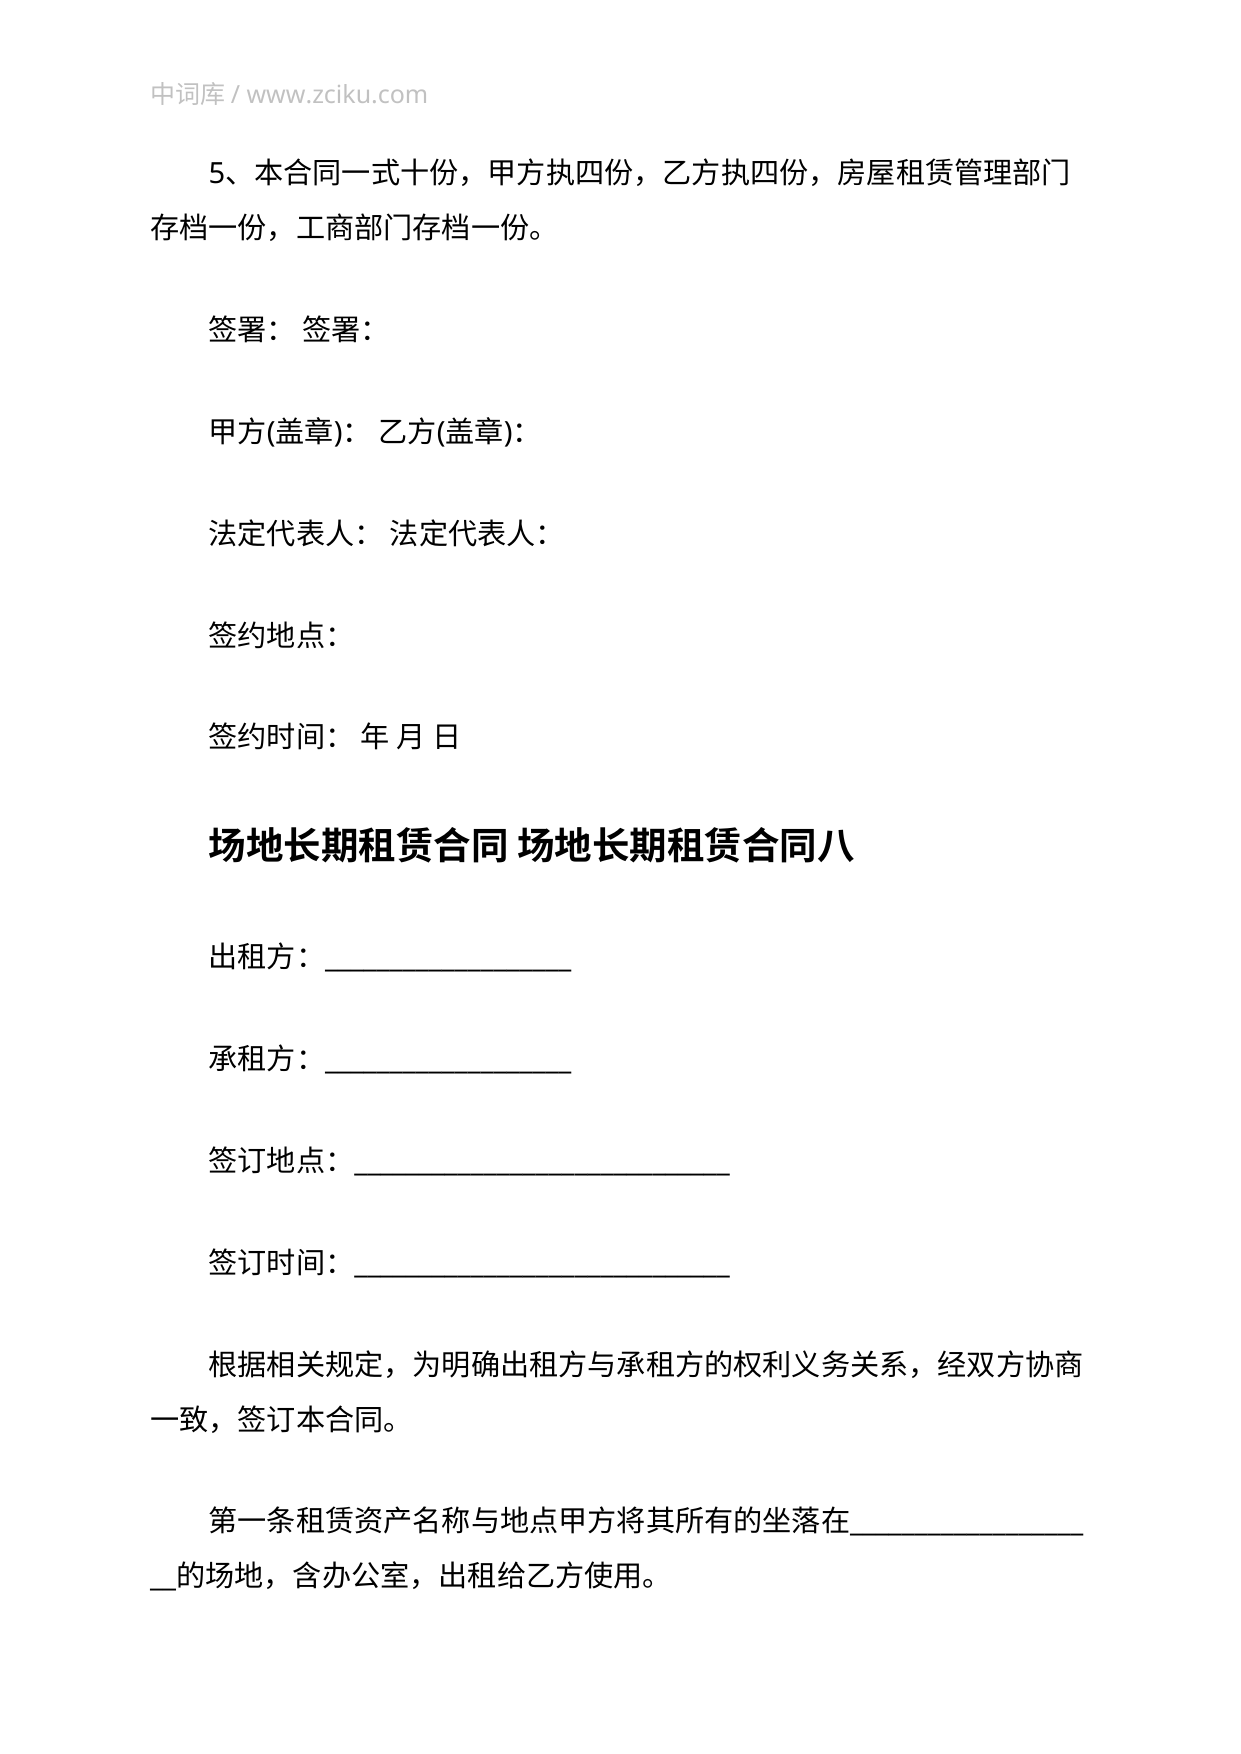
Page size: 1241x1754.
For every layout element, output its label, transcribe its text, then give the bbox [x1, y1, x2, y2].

text 出租方：___________________ [150, 933, 1090, 976]
text 场地长期租赁合同 场地长期租赁合同八 [150, 816, 1090, 870]
text 签约地点： [150, 612, 1090, 654]
text 第一条租赁资产名称与地点甲方将其所有的坐落在____________________的场地，含办公室，出租给乙方使用。 [150, 1498, 1090, 1595]
text 签订地点：_____________________________ [150, 1137, 1090, 1179]
text 根据相关规定，为明确出租方与承租方的权利义务关系，经双方协商一致，签订本合同。 [150, 1341, 1090, 1438]
text 法定代表人： 法定代表人： [150, 511, 1090, 553]
text 签订时间：_____________________________ [150, 1239, 1090, 1282]
text 甲方(盖章)： 乙方(盖章)： [150, 408, 1090, 451]
text 5、本合同一式十份，甲方执四份，乙方执四份，房屋租赁管理部门存档一份，工商部门存档一份。 [150, 150, 1090, 247]
text 承租方：___________________ [150, 1035, 1090, 1078]
text 签约时间： 年 月 日 [150, 714, 1090, 756]
text 签署： 签署： [150, 307, 1090, 349]
